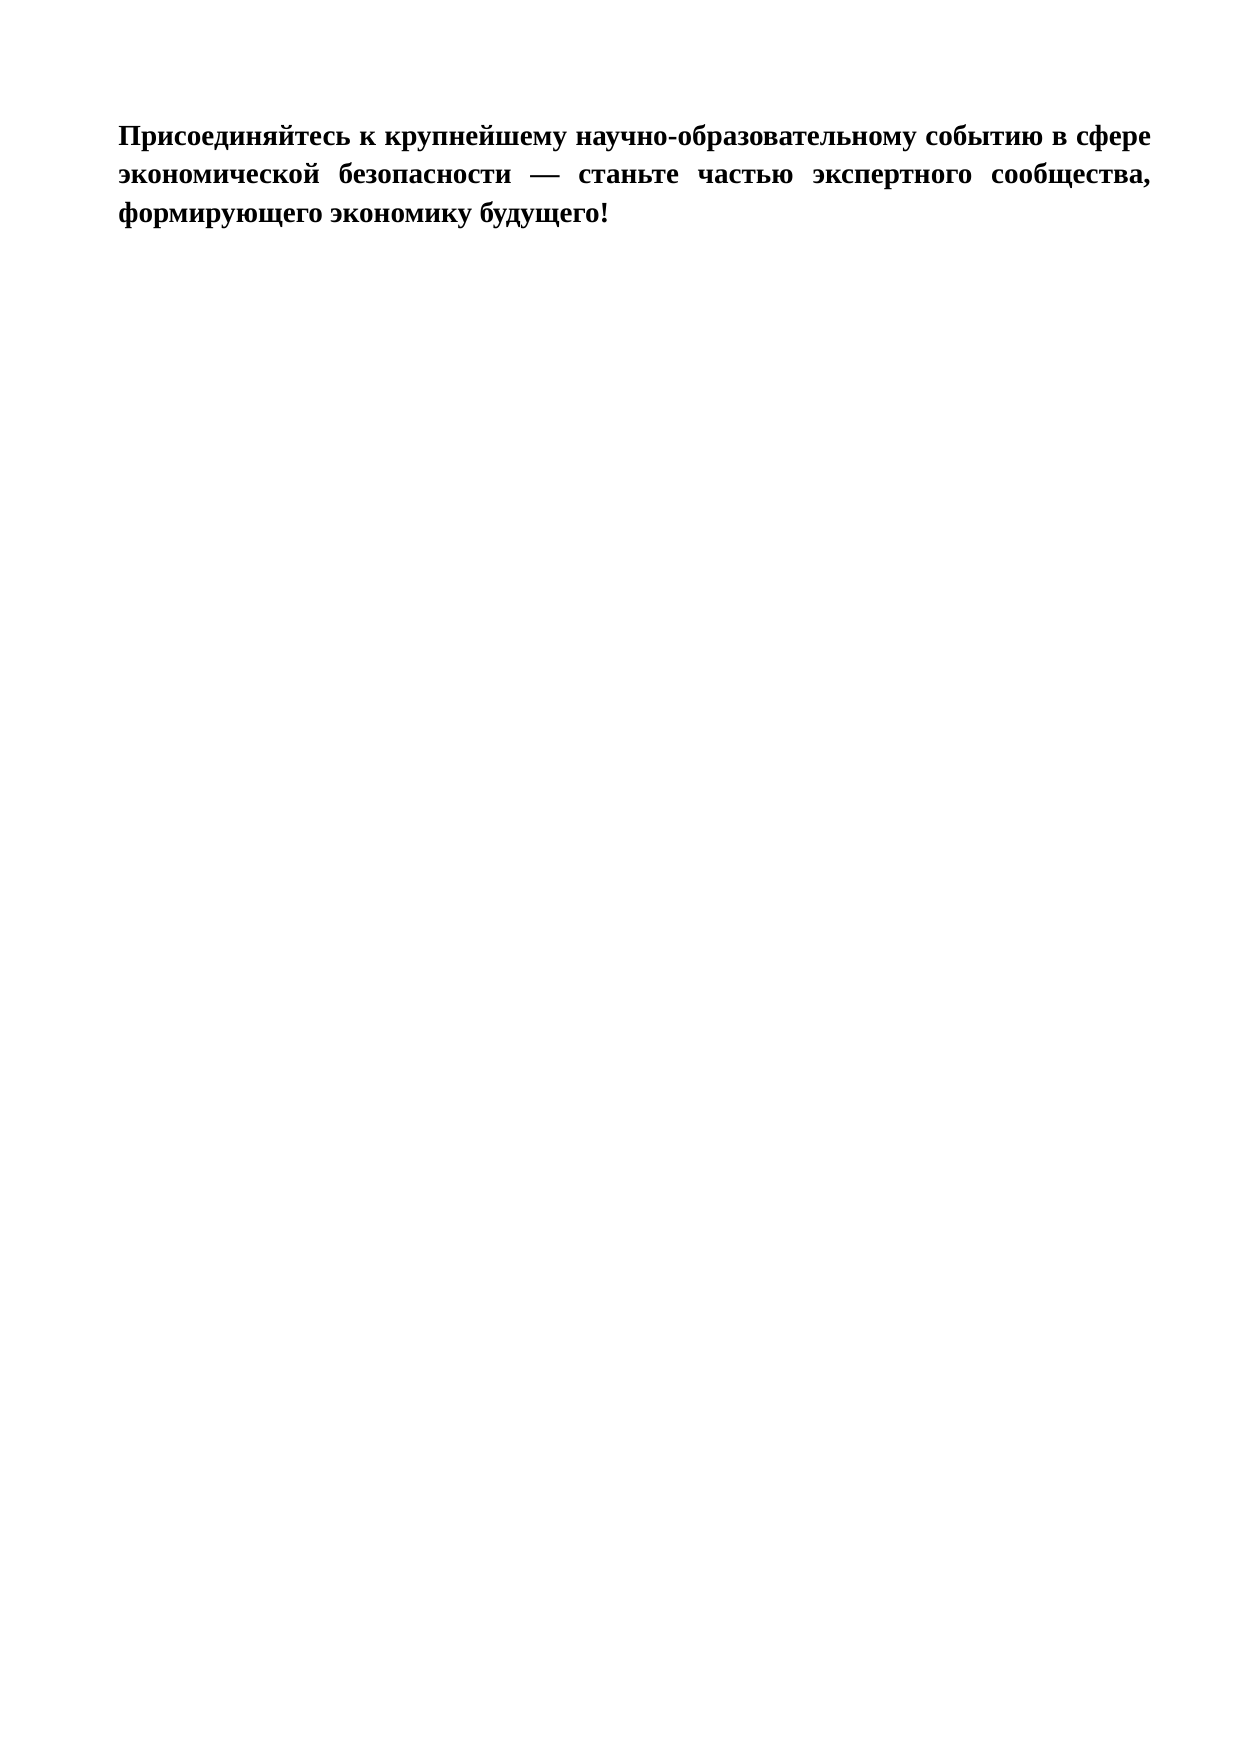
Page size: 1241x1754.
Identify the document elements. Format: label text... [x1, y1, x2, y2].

text Присоединяйтесь к крупнейшему научно-образовательному событию в сфере экономической безопасности — станьте частью экспертного сообщества, формирующего экономику будущего! [118, 118, 1152, 229]
